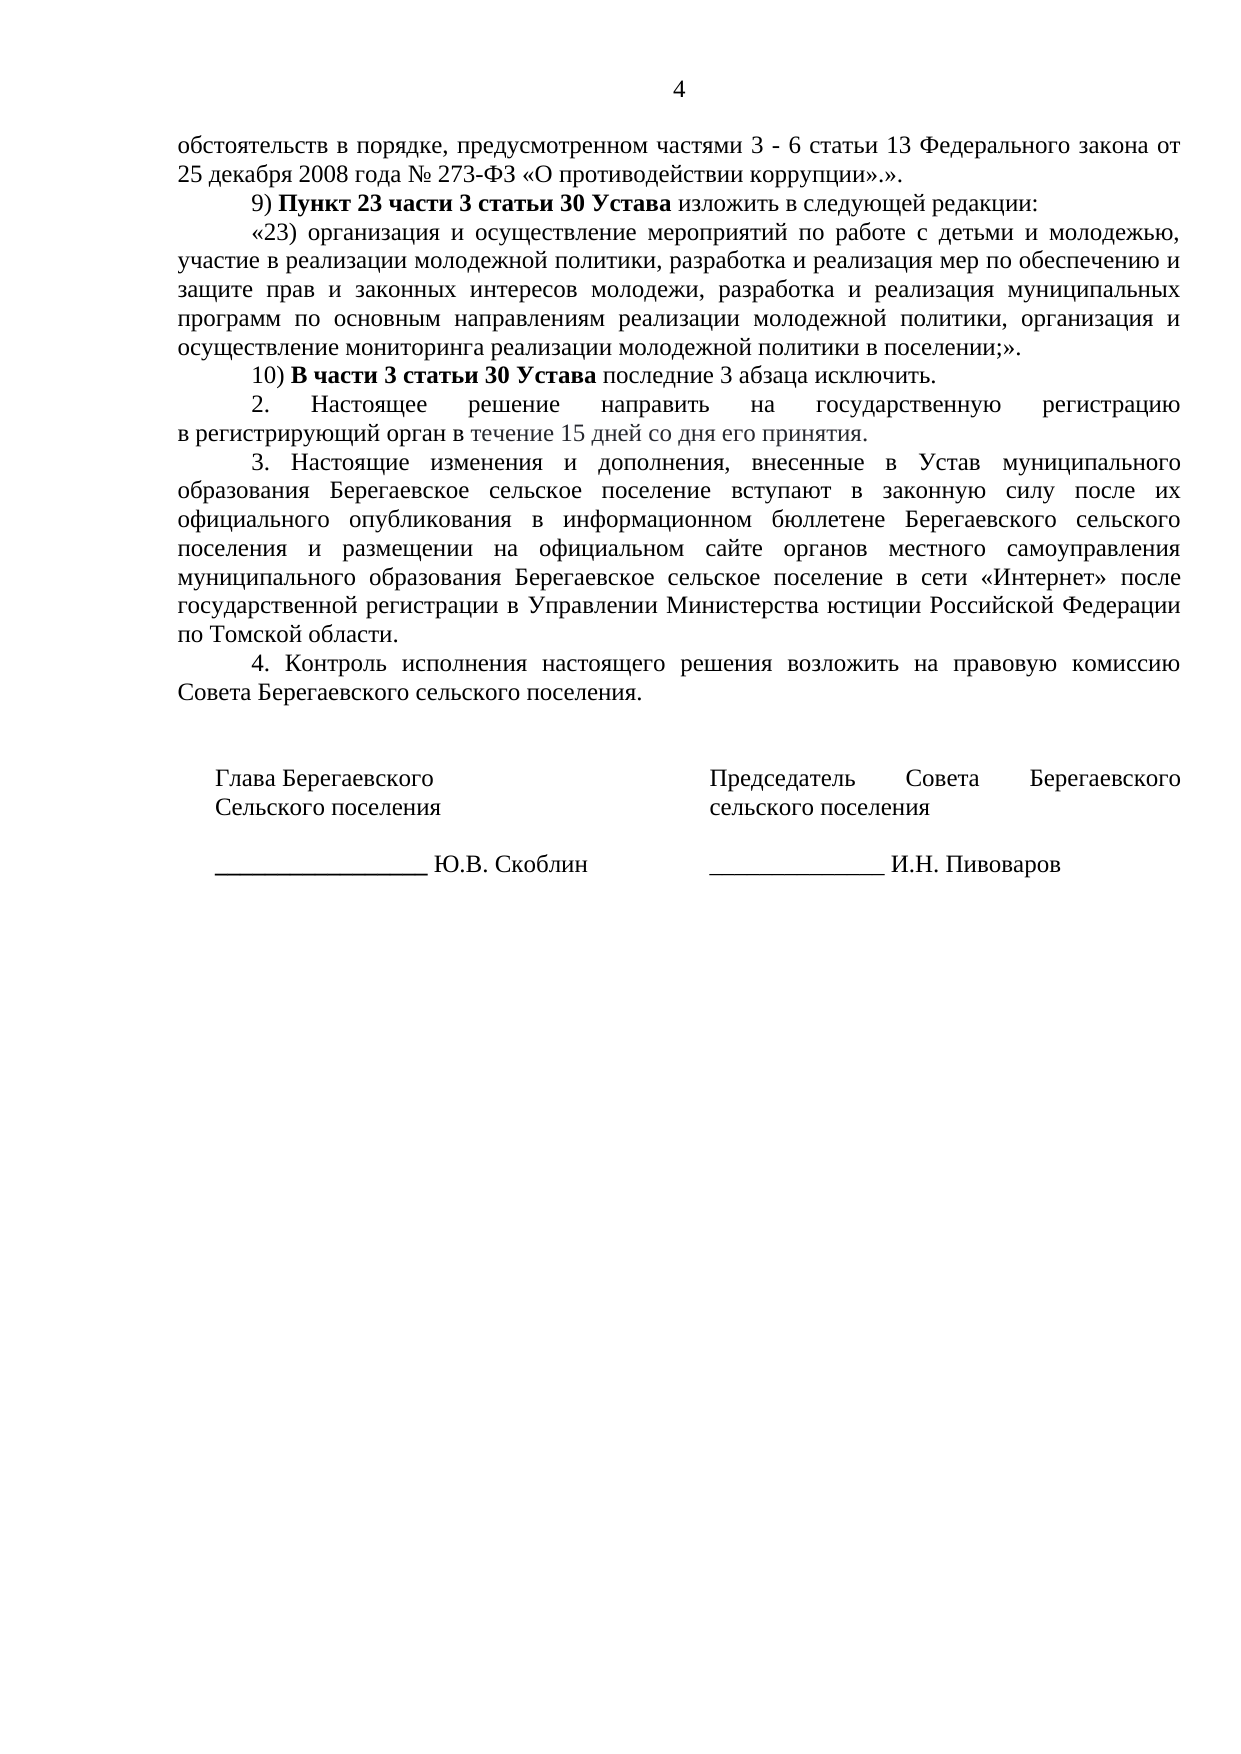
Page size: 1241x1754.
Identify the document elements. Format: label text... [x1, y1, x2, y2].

text 10) В части 3 статьи 30 Устава последние 3 абзаца исключить. [177, 361, 1181, 389]
table_header Глава Берегаевского Сельского поселения _________________ Ю.В. Скоблин [204, 763, 698, 878]
text 3. Настоящие изменения и дополнения, внесенные в Устав муниципального образования Берегаевское сельское поселение вступают в законную силу после их официального опубликования в информационном бюллетене Берегаевского сельского поселения и размещении на официальном сайте органов местного самоуправления муниципального образования Берегаевское сельское поселение в сети «Интернет» после государственной регистрации в Управлении Министерства юстиции Российской Федерации по Томской области. [177, 447, 1181, 648]
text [177, 131, 1181, 188]
text «23) организация и осуществление мероприятий по работе с детьми и молодежью, участие в реализации молодежной политики, разработка и реализация мер по обеспечению и защите прав и законных интересов молодежи, разработка и реализация муниципальных программ по основным направлениям реализации молодежной политики, организация и осуществление мониторинга реализации молодежной политики в поселении;». [177, 217, 1181, 361]
table_header Председатель Совета Берегаевского сельского поселения ______________ И.Н. Пивоваров [698, 763, 1192, 878]
text 9) Пункт 23 части 3 статьи 30 Устава изложить в следующей редакции: [177, 188, 1181, 217]
text 2. Настоящее решение направить на государственную регистрацию в регистрирующий орган в течение 15 дней со дня его принятия. [177, 389, 1181, 447]
text 4. Контроль исполнения настоящего решения возложить на правовую комиссию Совета Берегаевского сельского поселения. [177, 648, 1181, 706]
